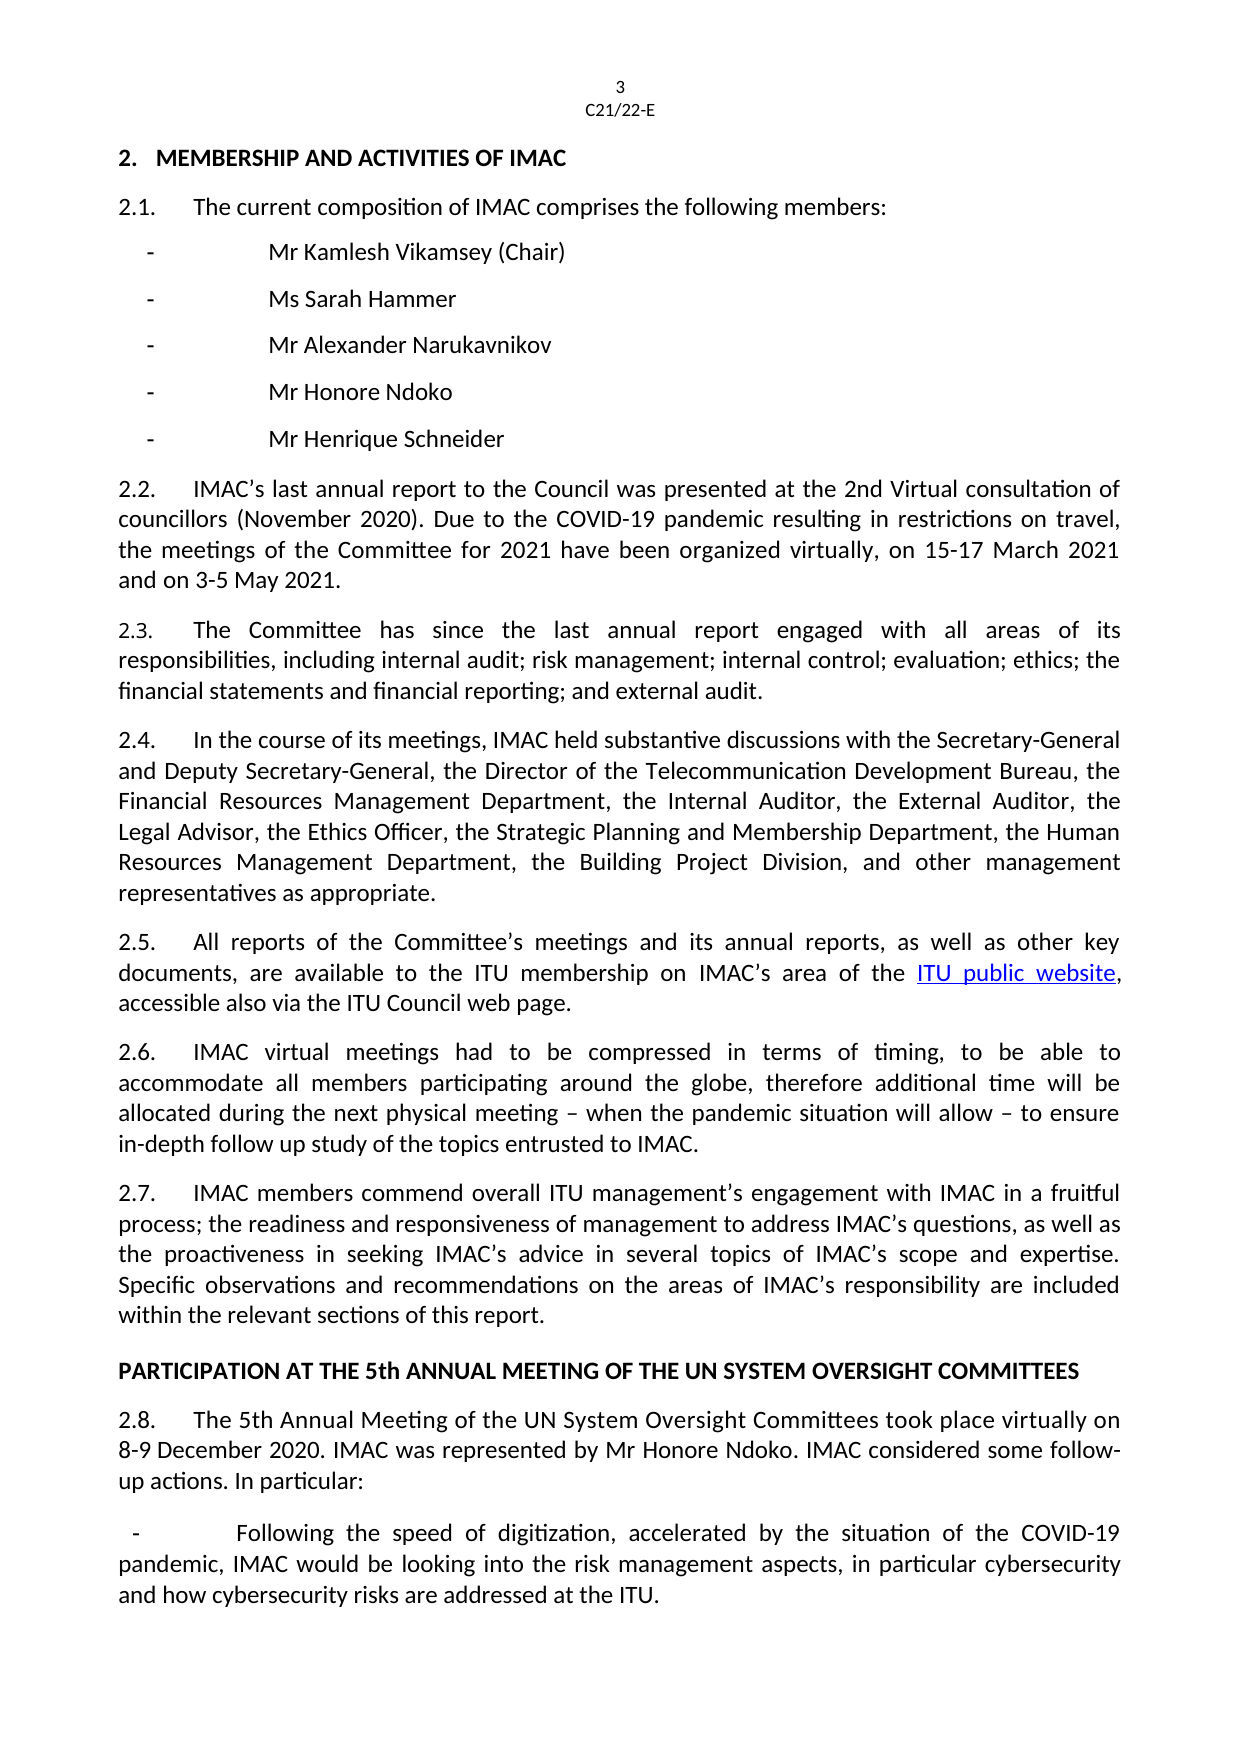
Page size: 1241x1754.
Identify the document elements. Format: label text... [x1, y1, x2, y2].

list Mr Henrique Schneider [118, 420, 1122, 454]
list IMAC’s last annual report to the Council was presented at the 2nd Virtual consultation of councillors (November 2020). Due to the COVID-19 pandemic resulting in restrictions on travel, the meetings of the Committee for 2021 have been organized virtually, on 15-17 March 2021 and on 3-5 May 2021. [118, 473, 1122, 595]
subtitle MEMBERSHIP and activities of imac [118, 142, 1122, 172]
list The current composition of IMAC comprises the following members: [118, 191, 1122, 222]
list The Committee has since the last annual report engaged with all areas of its responsibilities, including internal audit; risk management; internal control; evaluation; ethics; the financial statements and financial reporting; and external audit. [118, 614, 1122, 706]
list Mr Honore Ndoko [118, 374, 1122, 408]
list The 5th Annual Meeting of the UN System Oversight Committees took place virtually on 8-9 December 2020. IMAC was represented by Mr Honore Ndoko. IMAC considered some follow-up actions. In particular: [118, 1404, 1122, 1496]
list Mr Alexander Narukavnikov [118, 327, 1122, 361]
subtitle participation at the 5th Annual Meeting of the UN System Oversight Committees [118, 1355, 1122, 1385]
list IMAC virtual meetings had to be compressed in terms of timing, to be able to accommodate all members participating around the globe, therefore additional time will be allocated during the next physical meeting – when the pandemic situation will allow – to ensure in-depth follow up study of the topics entrusted to IMAC. [118, 1036, 1122, 1158]
list Ms Sarah Hammer [118, 281, 1122, 315]
list In the course of its meetings, IMAC held substantive discussions with the Secretary-General and Deputy Secretary-General, the Director of the Telecommunication Development Bureau, the Financial Resources Management Department, the Internal Auditor, the External Auditor, the Legal Advisor, the Ethics Officer, the Strategic Planning and Membership Department, the Human Resources Management Department, the Building Project Division, and other management representatives as appropriate. [118, 724, 1122, 907]
list Mr Kamlesh Vikamsey (Chair) [118, 234, 1122, 268]
list All reports of the Committee’s meetings and its annual reports, as well as other key documents, are available to the ITU membership on IMAC’s area of the ITU public website, accessible also via the ITU Council web page. [118, 926, 1122, 1018]
list IMAC members commend overall ITU management’s engagement with IMAC in a fruitful process; the readiness and responsiveness of management to address IMAC’s questions, as well as the proactiveness in seeking IMAC’s advice in several topics of IMAC’s scope and expertise. Specific observations and recommendations on the areas of IMAC’s responsibility are included within the relevant sections of this report. [118, 1177, 1122, 1330]
list Following the speed of digitization, accelerated by the situation of the COVID-19 pandemic, IMAC would be looking into the risk management aspects, in particular cybersecurity and how cybersecurity risks are addressed at the ITU. [118, 1514, 1122, 1609]
